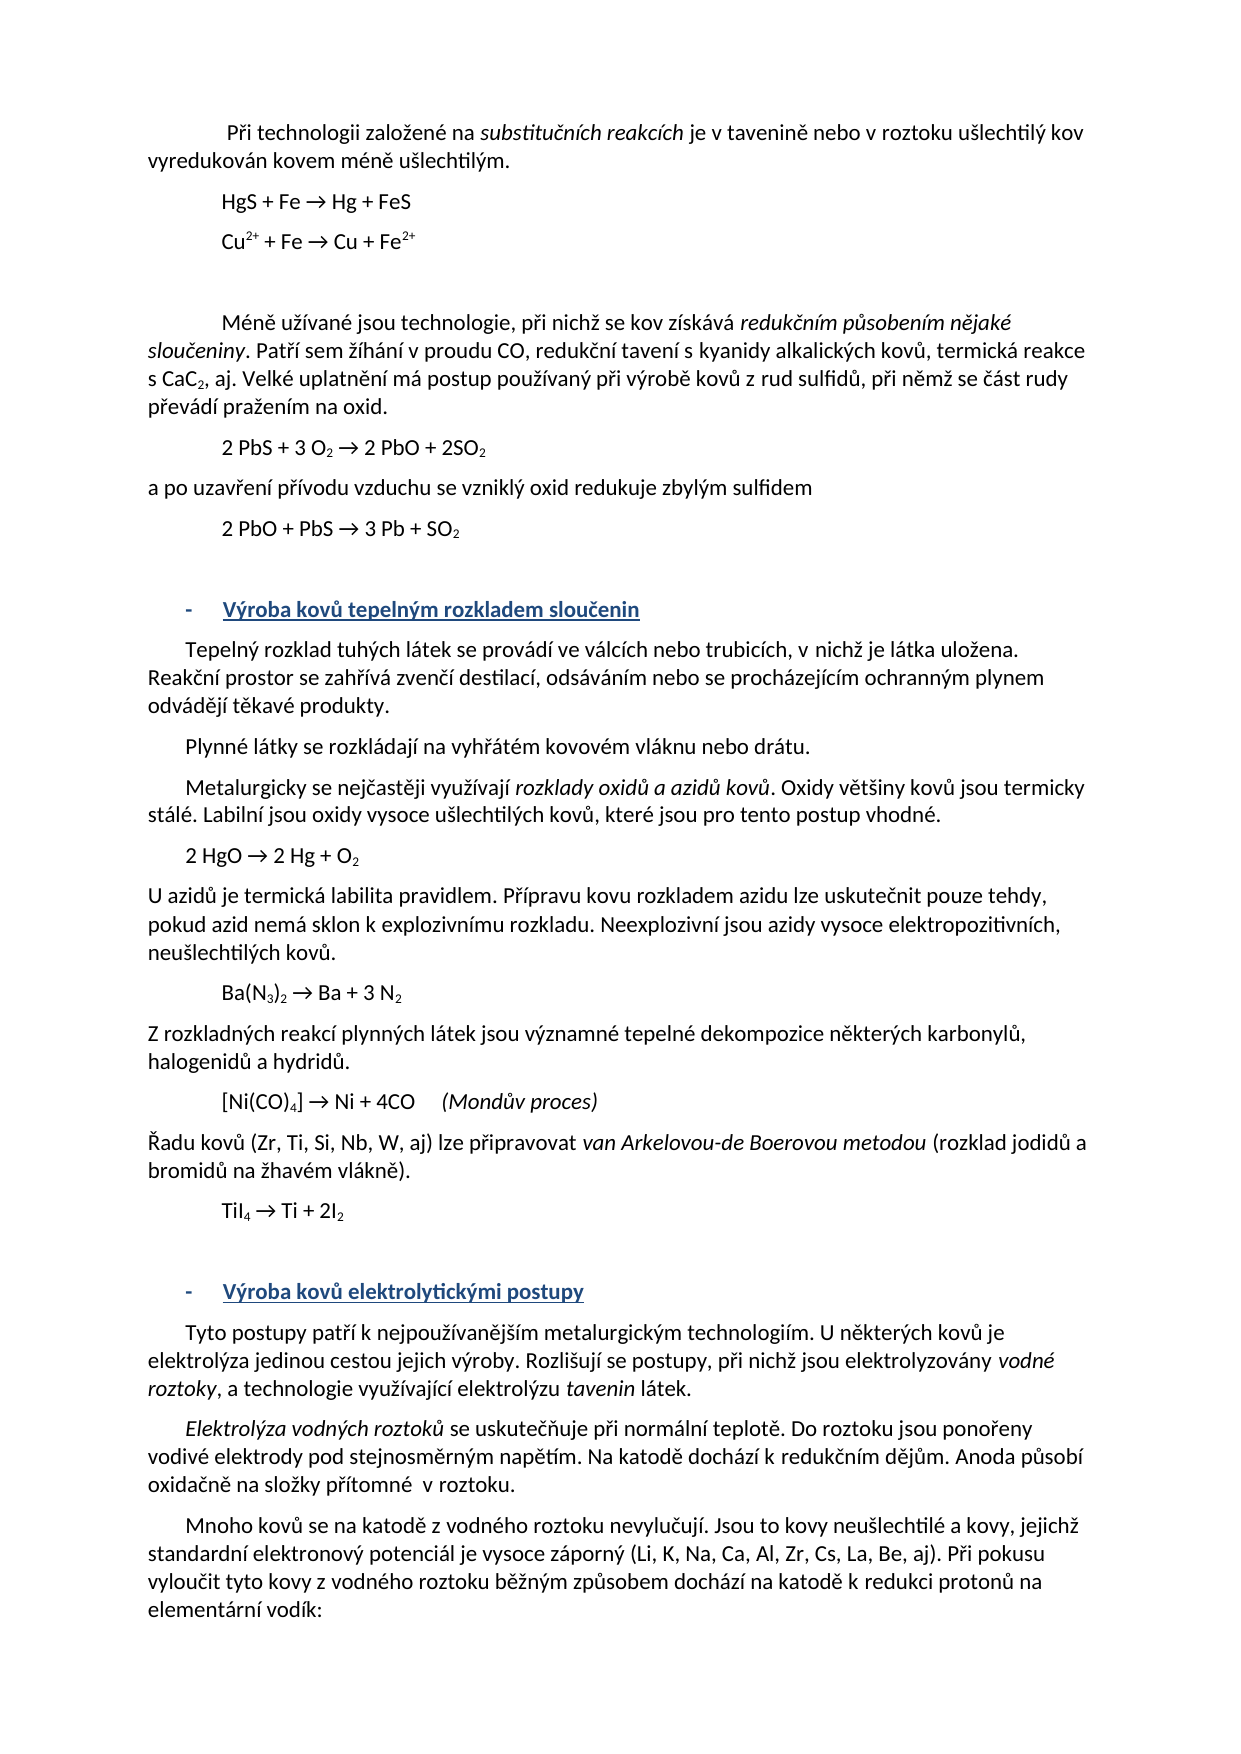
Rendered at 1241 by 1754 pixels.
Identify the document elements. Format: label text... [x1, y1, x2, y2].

text Metalurgicky se nejčastěji využívají rozklady oxidů a azidů kovů. Oxidy většiny kovů jsou termicky stálé. Labilní jsou oxidy vysoce ušlechtilých kovů, které jsou pro tento postup vhodné. [148, 773, 1093, 829]
text Méně užívané jsou technologie, při nichž se kov získává redukčním působením nějaké sloučeniny. Patří sem žíhání v proudu CO, redukční tavení s kyanidy alkalických kovů, termická reakce s CaC2, aj. Velké uplatnění má postup používaný při výrobě kovů z rud sulfidů, při němž se část rudy převádí pražením na oxid. [148, 308, 1093, 420]
text TiI4 → Ti + 2I2 [148, 1196, 1093, 1224]
list Výroba kovů tepelným rozkladem sloučenin [185, 595, 1093, 623]
text Elektrolýza vodných roztoků se uskutečňuje při normální teplotě. Do roztoku jsou ponořeny vodivé elektrody pod stejnosměrným napětím. Na katodě dochází k redukčním dějům. Anoda působí oxidačně na složky přítomné v roztoku. [148, 1414, 1093, 1498]
text Z rozkladných reakcí plynných látek jsou významné tepelné dekompozice některých karbonylů, halogenidů a hydridů. [148, 1019, 1093, 1075]
text Mnoho kovů se na katodě z vodného roztoku nevylučují. Jsou to kovy neušlechtilé a kovy, jejichž standardní elektronový potenciál je vysoce záporný (Li, K, Na, Ca, Al, Zr, Cs, La, Be, aj). Při pokusu vyloučit tyto kovy z vodného roztoku běžným způsobem dochází na katodě k redukci protonů na elementární vodík: [148, 1511, 1093, 1623]
text Při technologii založené na substitučních reakcích je v tavenině nebo v roztoku ušlechtilý kov vyredukován kovem méně ušlechtilým. [148, 118, 1093, 174]
text 2 PbS + 3 O2 → 2 PbO + 2SO2 [148, 433, 1093, 461]
text Ba(N3)2 → Ba + 3 N2 [148, 978, 1093, 1006]
text 2 HgO → 2 Hg + O2 [148, 841, 1093, 869]
text [Ni(CO)4] → Ni + 4CO (Mondův proces) [148, 1087, 1093, 1115]
text HgS + Fe → Hg + FeS [148, 187, 1093, 215]
text U azidů je termická labilita pravidlem. Přípravu kovu rozkladem azidu lze uskutečnit pouze tehdy, pokud azid nemá sklon k explozivnímu rozkladu. Neexplozivní jsou azidy vysoce elektropozitivních, neušlechtilých kovů. [148, 882, 1093, 966]
text Tyto postupy patří k nejpoužívanějším metalurgickým technologiím. U některých kovů je elektrolýza jedinou cestou jejich výroby. Rozlišují se postupy, při nichž jsou elektrolyzovány vodné roztoky, a technologie využívající elektrolýzu tavenin látek. [148, 1318, 1093, 1402]
list Výroba kovů elektrolytickými postupy [185, 1277, 1093, 1305]
text Řadu kovů (Zr, Ti, Si, Nb, W, aj) lze připravovat van Arkelovou-de Boerovou metodou (rozklad jodidů a bromidů na žhavém vlákně). [148, 1128, 1093, 1184]
text a po uzavření přívodu vzduchu se vzniklý oxid redukuje zbylým sulfidem [148, 473, 1093, 501]
text Cu2+ + Fe → Cu + Fe2+ [148, 227, 1093, 255]
text Plynné látky se rozkládají na vyhřátém kovovém vláknu nebo drátu. [148, 732, 1093, 760]
text 2 PbO + PbS → 3 Pb + SO2 [148, 514, 1093, 542]
text Tepelný rozklad tuhých látek se provádí ve válcích nebo trubicích, v nichž je látka uložena. Reakční prostor se zahřívá zvenčí destilací, odsáváním nebo se procházejícím ochranným plynem odvádějí těkavé produkty. [148, 636, 1093, 719]
